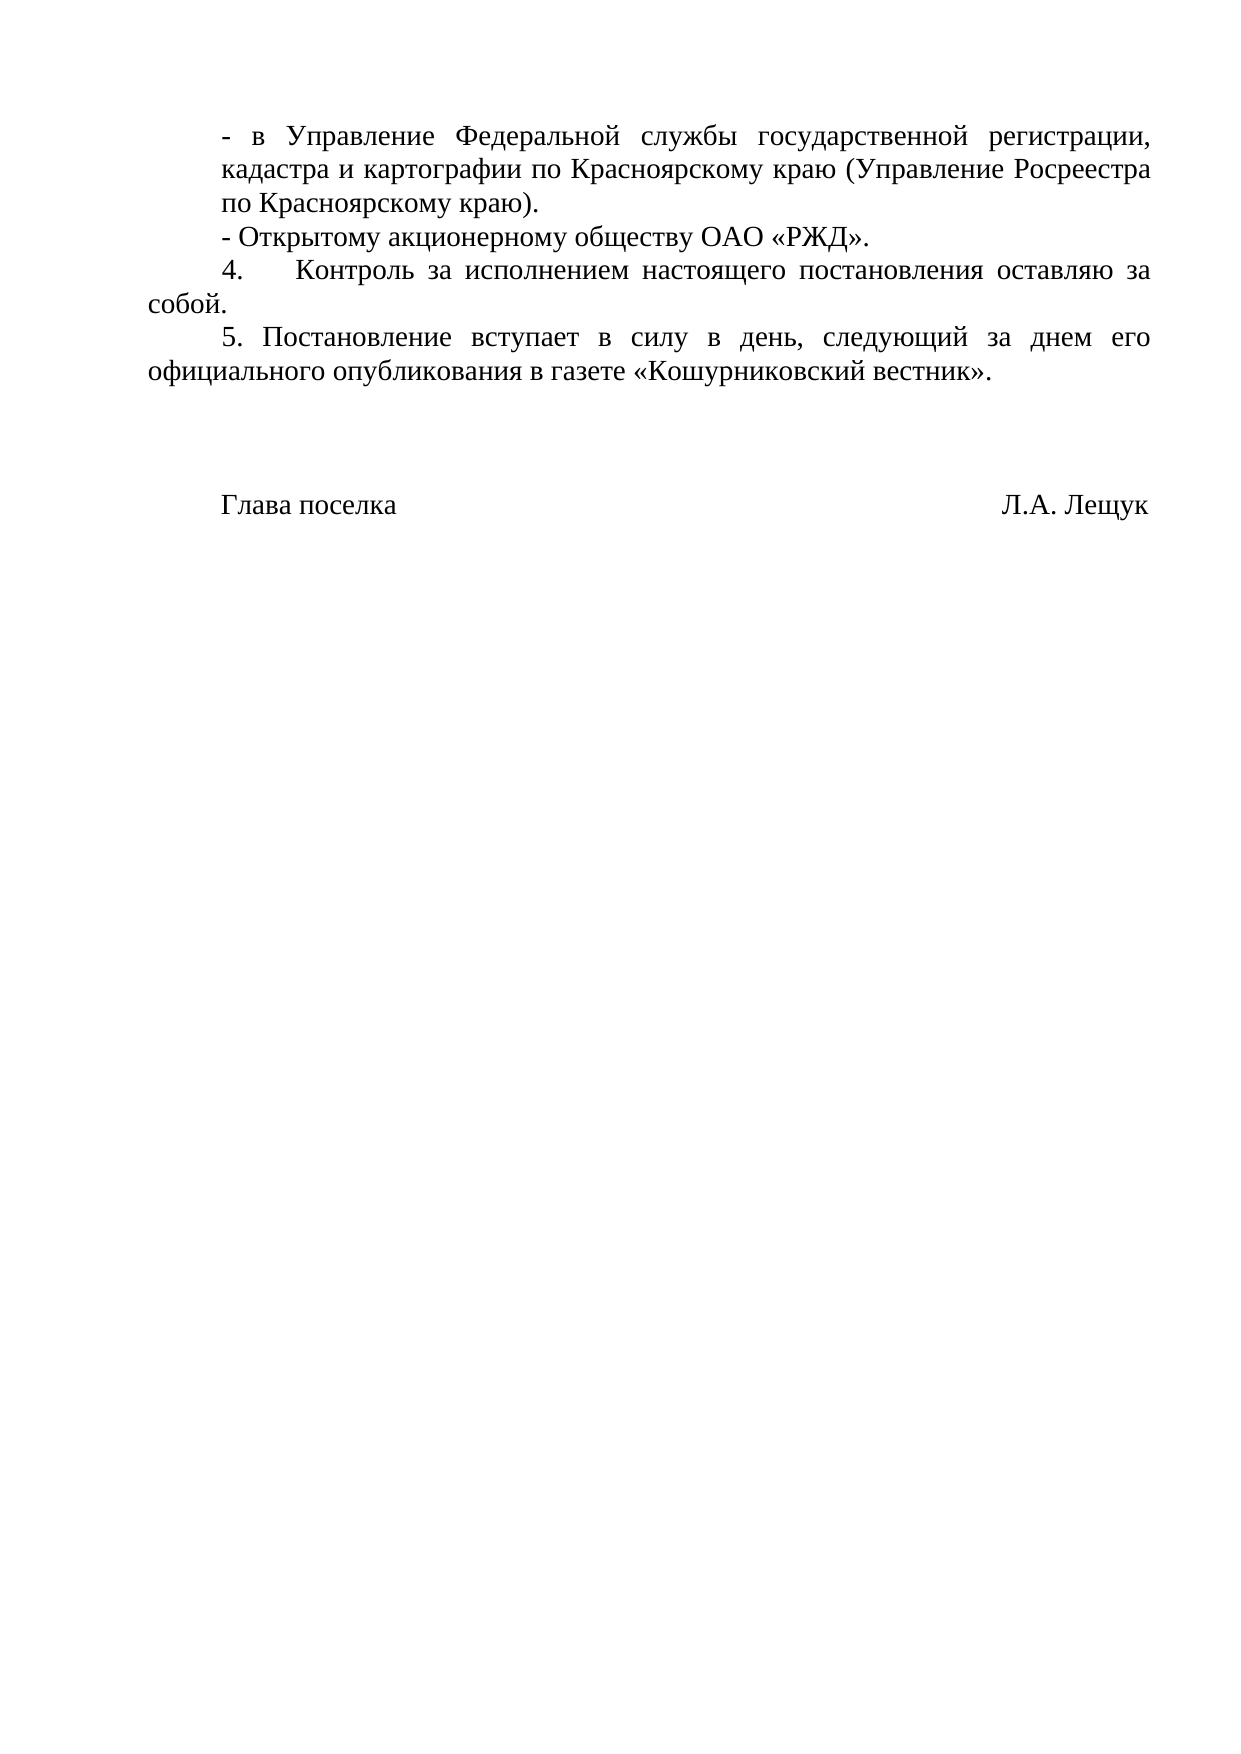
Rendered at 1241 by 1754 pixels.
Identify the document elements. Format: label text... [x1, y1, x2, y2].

text - в Управление Федеральной службы государственной регистрации, кадастра и картографии по Красноярскому краю (Управление Росреестра по Красноярскому краю). [221, 118, 1152, 219]
text - Открытому акционерному обществу ОАО «РЖД». [221, 219, 1152, 252]
text 5. Постановление вступает в силу в день, следующий за днем его официального опубликования в газете «Кошурниковский вестник». [148, 319, 1152, 386]
text Глава поселка Л.А. Лещук [148, 487, 1152, 521]
list Контроль за исполнением настоящего постановления оставляю за собой. [148, 252, 1152, 319]
